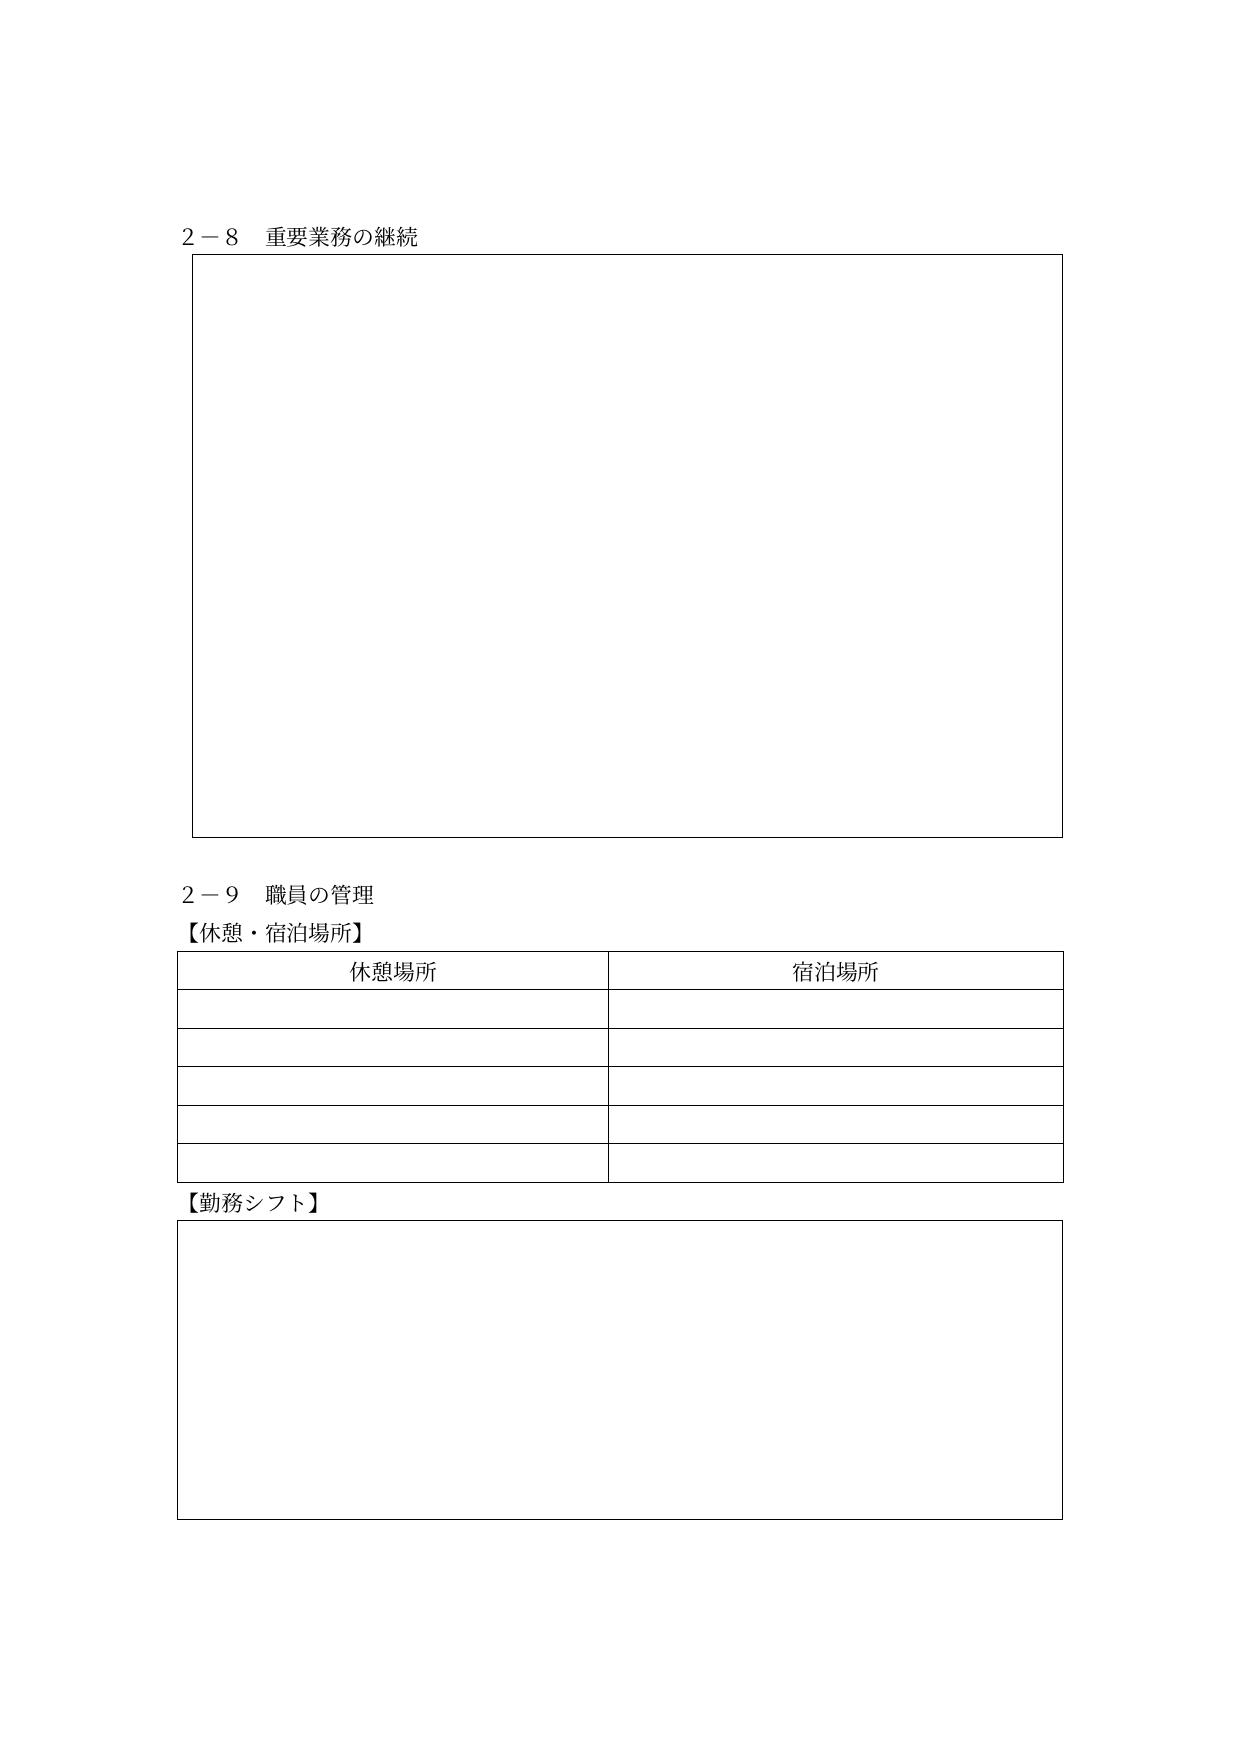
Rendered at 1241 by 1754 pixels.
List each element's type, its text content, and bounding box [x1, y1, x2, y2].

text 【勤務シフト】 [177, 1183, 1063, 1220]
table_cell [609, 1067, 1063, 1105]
table_header 休憩場所 [178, 952, 608, 989]
table_header 宿泊場所 [609, 952, 1063, 989]
text ２－８ 重要業務の継続 [177, 217, 1063, 254]
table_cell [178, 1144, 608, 1182]
table_cell [609, 1029, 1063, 1066]
table_cell [178, 1106, 608, 1143]
text 【休憩・宿泊場所】 [177, 913, 1063, 951]
table_cell [178, 990, 608, 1028]
table_header [193, 255, 1062, 837]
table_cell [178, 1029, 608, 1066]
table_cell [178, 1067, 608, 1105]
table_cell [609, 1106, 1063, 1143]
table_header [178, 1221, 1062, 1519]
text ２－９ 職員の管理 [177, 876, 1063, 913]
table_cell [609, 1144, 1063, 1182]
table_cell [609, 990, 1063, 1028]
